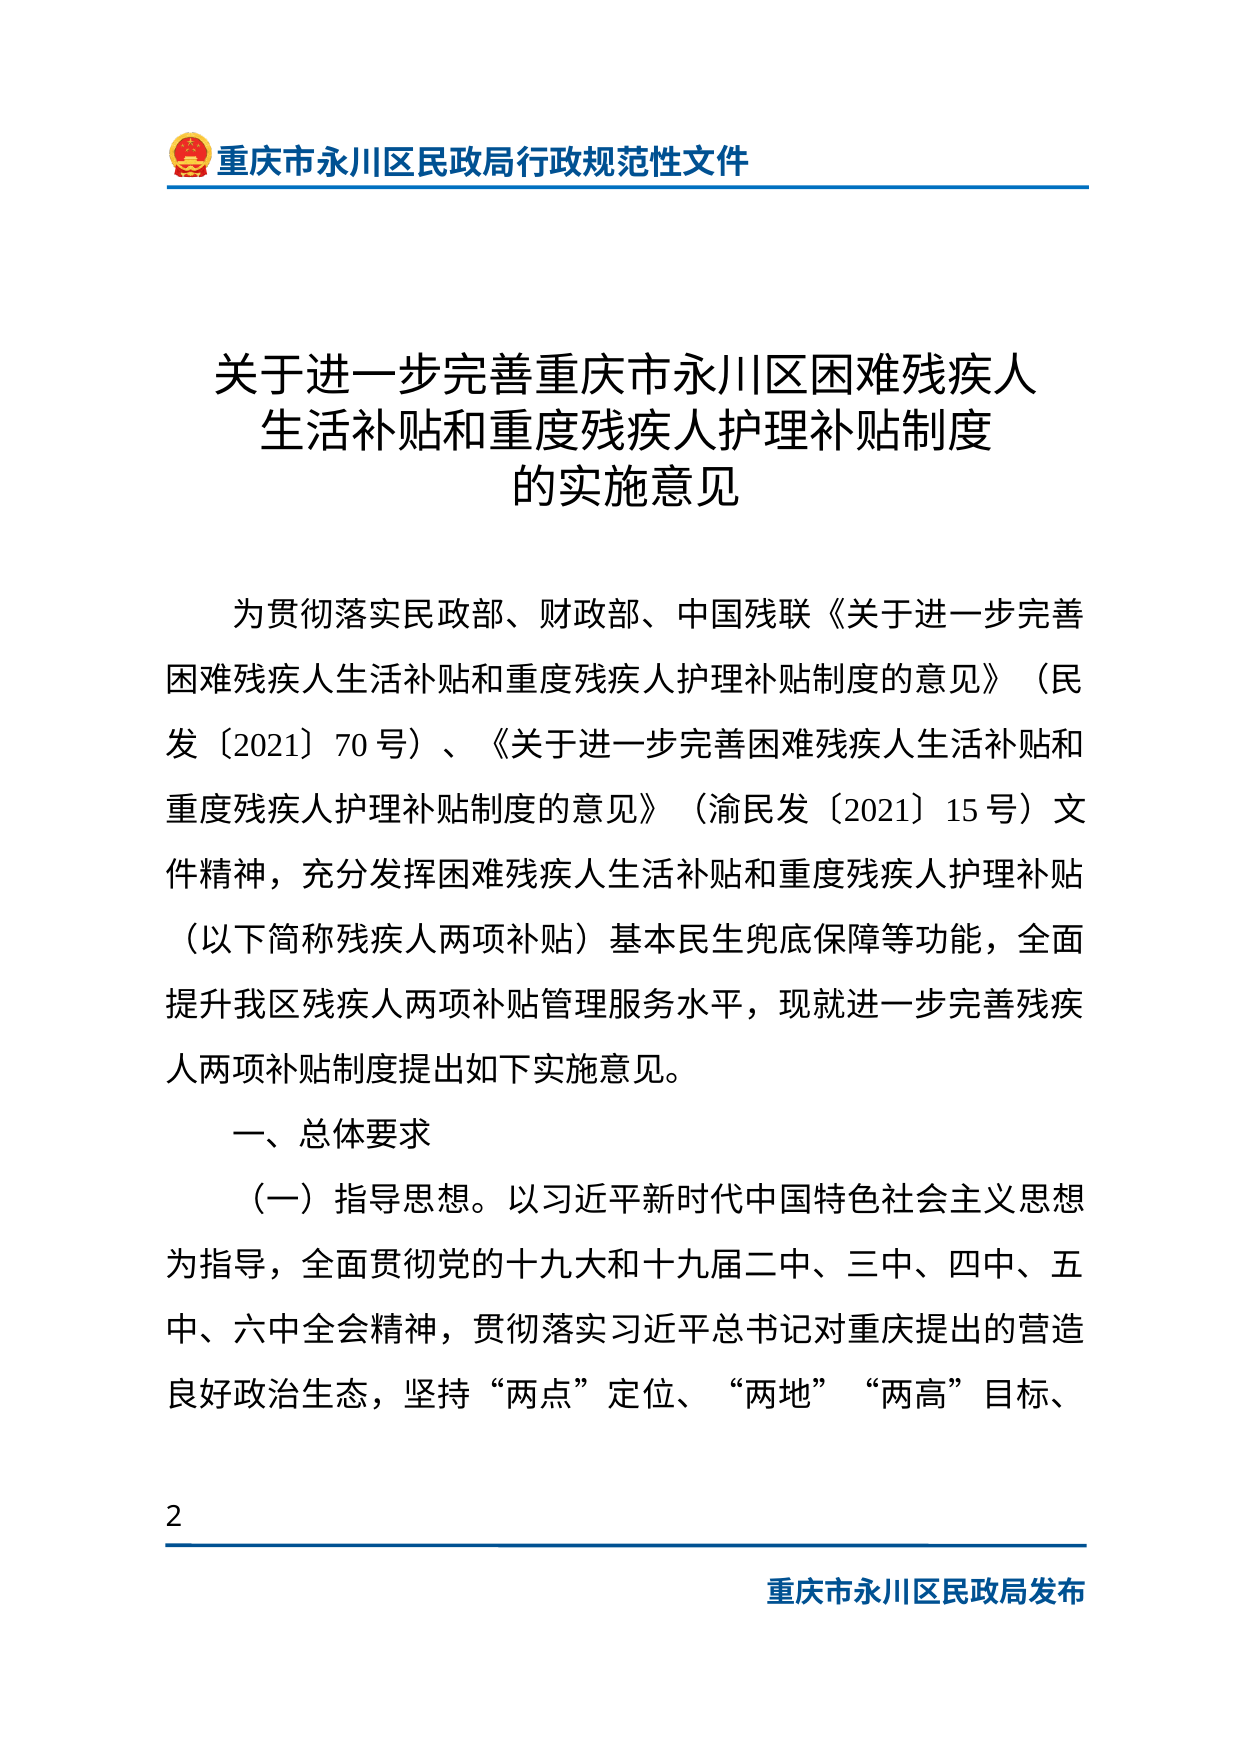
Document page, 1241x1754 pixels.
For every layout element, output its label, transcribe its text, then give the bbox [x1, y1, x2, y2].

picture [165, 130, 216, 181]
subtitle 生活补贴和重度残疾人护理补贴制度 [165, 402, 1087, 459]
subtitle 关于进一步完善重庆市永川区困难残疾人 [165, 346, 1087, 402]
subtitle 的实施意见 [165, 459, 1087, 515]
text 一、总体要求 [165, 1100, 1087, 1165]
text 为贯彻落实民政部、财政部、中国残联《关于进一步完善困难残疾人生活补贴和重度残疾人护理补贴制度的意见》（民发〔2021〕70号）、《关于进一步完善困难残疾人生活补贴和重度残疾人护理补贴制度的意见》（渝民发〔2021〕15号）文件精神，充分发挥困难残疾人生活补贴和重度残疾人护理补贴（以下简称残疾人两项补贴）基本民生兜底保障等功能，全面提升我区残疾人两项补贴管理服务水平，现就进一步完善残疾人两项补贴制度提出如下实施意见。 [165, 580, 1087, 1100]
